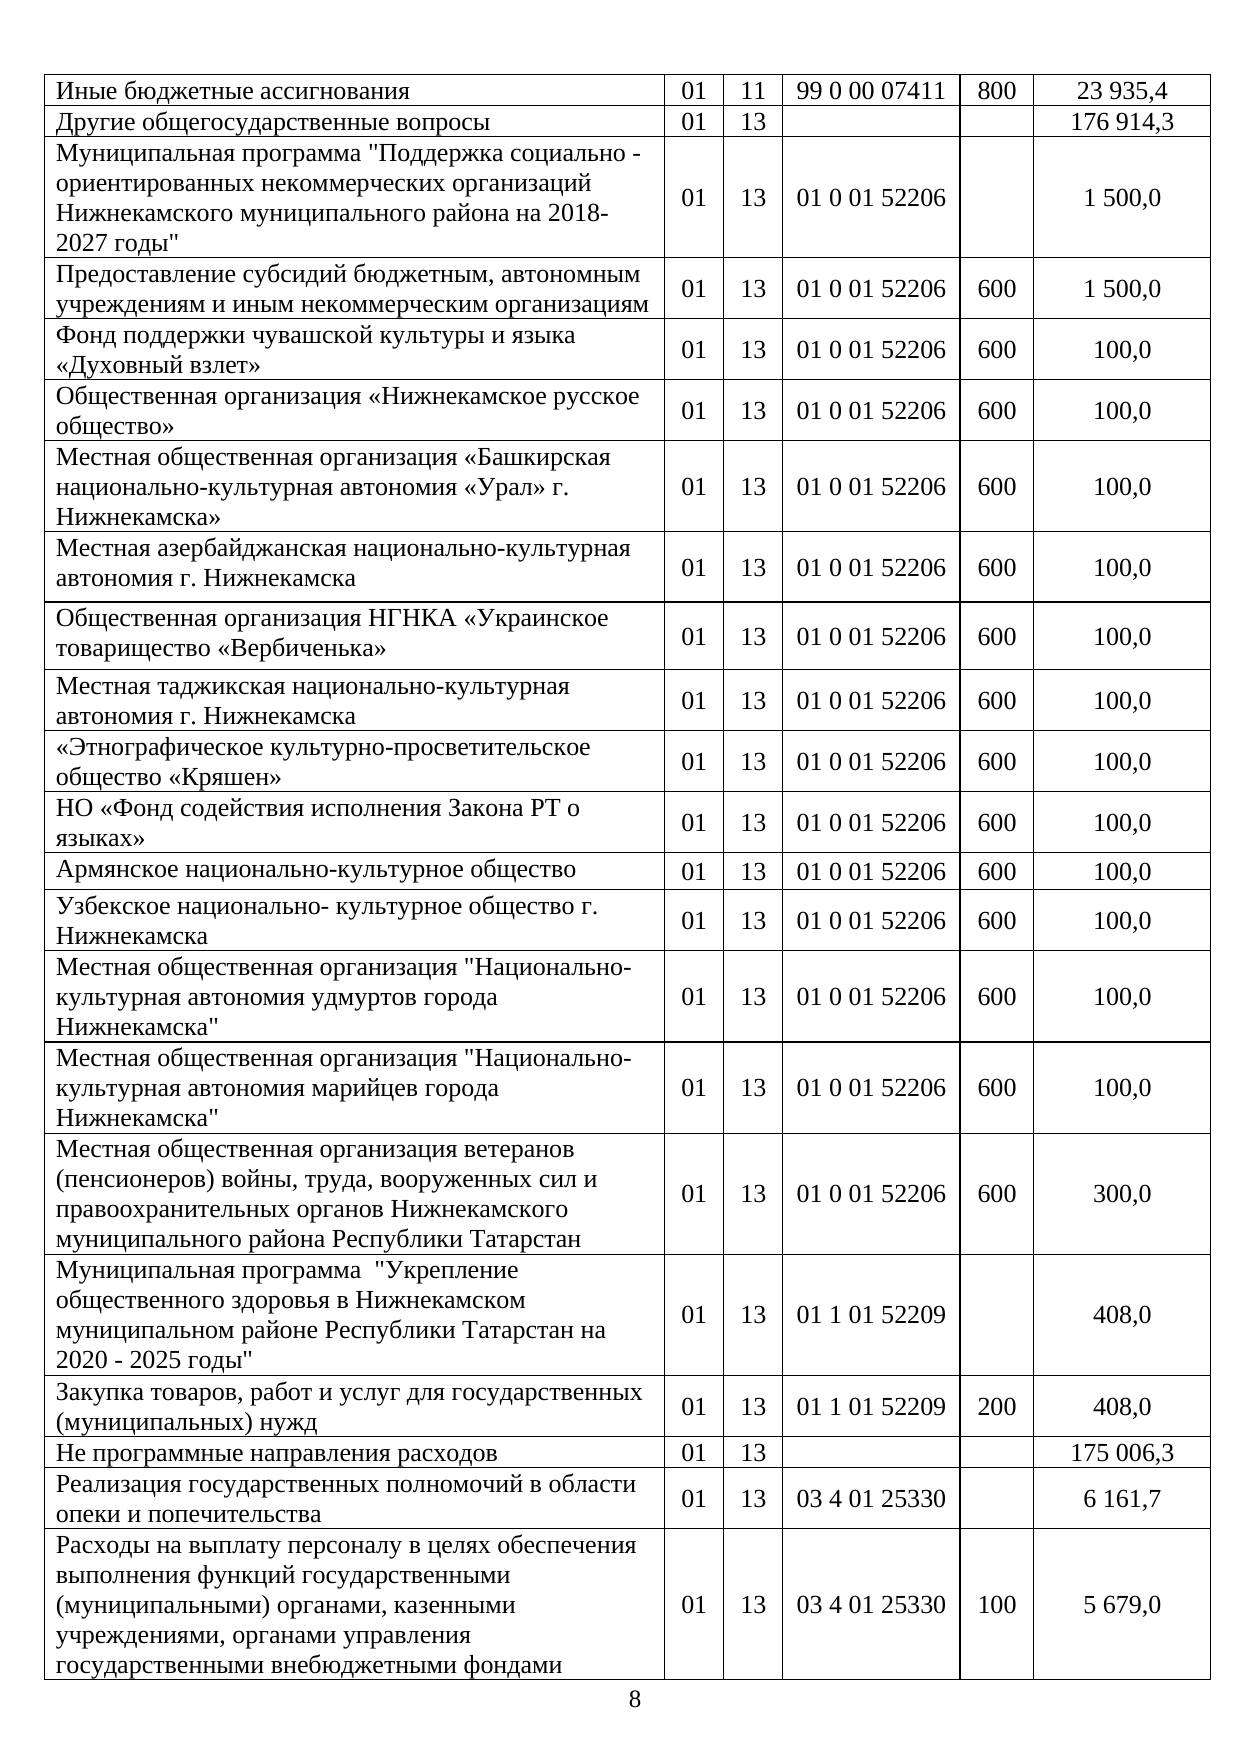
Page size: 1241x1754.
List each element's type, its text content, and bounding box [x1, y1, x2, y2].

table_cell 100,0 [1034, 319, 1210, 379]
table_cell 01 0 01 52206 [783, 792, 959, 852]
table_cell 01 [665, 951, 723, 1041]
table_cell Местная общественная организация "Национально-культурная автономия марийцев города Нижнекамска" [45, 1043, 664, 1132]
table_cell 03 4 01 25330 [783, 1468, 959, 1528]
table_cell 13 [724, 792, 782, 852]
table_cell Местная общественная организация «Башкирская национально-культурная автономия «Урал» г. Нижнекамска» [45, 441, 664, 531]
table_cell 01 [665, 1529, 723, 1679]
table_cell Армянское национально-культурное общество [45, 853, 664, 889]
table_cell Местная общественная организация ветеранов (пенсионеров) войны, труда, вооруженных сил и правоохранительных органов Нижнекамского муниципального района Республики Татарстан [45, 1134, 664, 1253]
table_cell 99 0 00 07411 [783, 75, 959, 105]
table_cell 01 [665, 890, 723, 950]
table_cell 408,0 [1034, 1255, 1210, 1374]
table_cell 01 0 01 52206 [783, 603, 959, 669]
table_cell [961, 1468, 1033, 1528]
table_cell Закупка товаров, работ и услуг для государственных (муниципальных) нужд [45, 1376, 664, 1436]
table_cell 600 [961, 1043, 1033, 1132]
table_cell 01 [665, 792, 723, 852]
table_cell 100,0 [1034, 951, 1210, 1041]
table_cell 01 0 01 52206 [783, 1043, 959, 1132]
table_cell 600 [961, 319, 1033, 379]
table_cell 100,0 [1034, 670, 1210, 730]
table_cell 100,0 [1034, 890, 1210, 950]
table_cell 03 4 01 25330 [783, 1529, 959, 1679]
table_cell Узбекское национально- культурное общество г. Нижнекамска [45, 890, 664, 950]
table_cell Местная азербайджанская национально-культурная автономия г. Нижнекамска [45, 532, 664, 601]
table_cell 01 [665, 670, 723, 730]
table_cell 01 0 01 52206 [783, 731, 959, 791]
table_cell 01 [665, 441, 723, 531]
table_cell 01 [665, 106, 723, 136]
table_cell 600 [961, 258, 1033, 318]
table_cell Другие общегосударственные вопросы [45, 106, 664, 136]
table_cell Общественная организация НГНКА «Украинское товарищество «Вербиченька» [45, 603, 664, 669]
table_cell 01 [665, 1043, 723, 1132]
table_cell 6 161,7 [1034, 1468, 1210, 1528]
table_cell 01 [665, 532, 723, 601]
table_cell 5 679,0 [1034, 1529, 1210, 1679]
table_cell 600 [961, 1134, 1033, 1253]
table_cell 01 [665, 1468, 723, 1528]
table_cell 01 [665, 1134, 723, 1253]
table_cell Не программные направления расходов [45, 1437, 664, 1467]
table_cell 01 0 01 52206 [783, 951, 959, 1041]
table_cell [961, 106, 1033, 136]
table_cell 13 [724, 951, 782, 1041]
table_cell 01 [665, 1376, 723, 1436]
table_cell Местная таджикская национально-культурная автономия г. Нижнекамска [45, 670, 664, 730]
table_cell 100,0 [1034, 853, 1210, 889]
table_cell 100,0 [1034, 1043, 1210, 1132]
table_cell 600 [961, 853, 1033, 889]
table_cell 13 [724, 1255, 782, 1374]
table_cell 13 [724, 532, 782, 601]
table_cell [961, 1437, 1033, 1467]
table_cell 01 0 01 52206 [783, 532, 959, 601]
table_cell 01 [665, 603, 723, 669]
table_cell 23 935,4 [1034, 75, 1210, 105]
table_cell 13 [724, 1529, 782, 1679]
table_cell 600 [961, 441, 1033, 531]
table_cell 13 [724, 670, 782, 730]
table_cell 13 [724, 1043, 782, 1132]
table_cell 100,0 [1034, 380, 1210, 440]
table_cell 01 [665, 137, 723, 257]
table_cell 600 [961, 951, 1033, 1041]
table_cell 13 [724, 853, 782, 889]
table_cell 01 0 01 52206 [783, 258, 959, 318]
table_cell [961, 1255, 1033, 1374]
table_cell 176 914,3 [1034, 106, 1210, 136]
table_cell Фонд поддержки чувашской культуры и языка «Духовный взлет» [45, 319, 664, 379]
table_cell 01 [665, 731, 723, 791]
table_cell 100,0 [1034, 441, 1210, 531]
table_cell 200 [961, 1376, 1033, 1436]
table_cell 600 [961, 380, 1033, 440]
table_cell 01 0 01 52206 [783, 670, 959, 730]
table_cell [961, 137, 1033, 257]
table_cell 01 0 01 52206 [783, 441, 959, 531]
table_cell 1 500,0 [1034, 258, 1210, 318]
table_cell Иные бюджетные ассигнования [45, 75, 664, 105]
table_cell 600 [961, 670, 1033, 730]
table_cell 175 006,3 [1034, 1437, 1210, 1467]
table_cell Общественная организация «Нижнекамское русское общество» [45, 380, 664, 440]
table_cell 800 [961, 75, 1033, 105]
table_cell Муниципальная программа "Поддержка социально - ориентированных некоммерческих организаций Нижнекамского муниципального района на 2018-2027 годы" [45, 137, 664, 257]
table_cell 600 [961, 532, 1033, 601]
table_cell 100,0 [1034, 731, 1210, 791]
table_cell 13 [724, 1468, 782, 1528]
table_cell 01 0 01 52206 [783, 853, 959, 889]
table_cell НО «Фонд содействия исполнения Закона РТ о языках» [45, 792, 664, 852]
table_cell 01 [665, 1255, 723, 1374]
table_cell 13 [724, 1437, 782, 1467]
table_cell 600 [961, 731, 1033, 791]
table_cell 13 [724, 258, 782, 318]
table_cell 13 [724, 1376, 782, 1436]
table_cell «Этнографическое культурно-просветительское общество «Кряшен» [45, 731, 664, 791]
table_cell 13 [724, 603, 782, 669]
table_cell 01 1 01 52209 [783, 1255, 959, 1374]
table_cell 13 [724, 319, 782, 379]
table_cell 600 [961, 792, 1033, 852]
table_cell 01 [665, 380, 723, 440]
table_cell Муниципальная программа "Укрепление общественного здоровья в Нижнекамском муниципальном районе Республики Татарстан на 2020 - 2025 годы" [45, 1255, 664, 1374]
table_cell 100,0 [1034, 603, 1210, 669]
table_cell 01 0 01 52206 [783, 1134, 959, 1253]
table_cell 01 [665, 258, 723, 318]
table_cell 01 [665, 319, 723, 379]
table_cell 600 [961, 890, 1033, 950]
table_cell 13 [724, 137, 782, 257]
table_cell 01 [665, 75, 723, 105]
table_cell 01 [665, 853, 723, 889]
table_cell 01 0 01 52206 [783, 137, 959, 257]
table_cell 01 1 01 52209 [783, 1376, 959, 1436]
table_cell 13 [724, 441, 782, 531]
table_cell 01 0 01 52206 [783, 890, 959, 950]
table_cell 100,0 [1034, 532, 1210, 601]
table_cell 13 [724, 1134, 782, 1253]
table_cell Реализация государственных полномочий в области опеки и попечительства [45, 1468, 664, 1528]
table_cell 11 [724, 75, 782, 105]
table_cell 13 [724, 106, 782, 136]
table_cell 300,0 [1034, 1134, 1210, 1253]
table_cell [783, 1437, 959, 1467]
table_cell 408,0 [1034, 1376, 1210, 1436]
table_cell Местная общественная организация "Национально-культурная автономия удмуртов города Нижнекамска" [45, 951, 664, 1041]
table_cell [783, 106, 959, 136]
table_cell 600 [961, 603, 1033, 669]
table_cell 100 [961, 1529, 1033, 1679]
table_cell 100,0 [1034, 792, 1210, 852]
table_cell 01 0 01 52206 [783, 319, 959, 379]
table_cell 01 0 01 52206 [783, 380, 959, 440]
table_cell Предоставление субсидий бюджетным, автономным учреждениям и иным некоммерческим организациям [45, 258, 664, 318]
table_cell 13 [724, 890, 782, 950]
table_cell 13 [724, 380, 782, 440]
table_cell 1 500,0 [1034, 137, 1210, 257]
table_cell 13 [724, 731, 782, 791]
table_cell 01 [665, 1437, 723, 1467]
